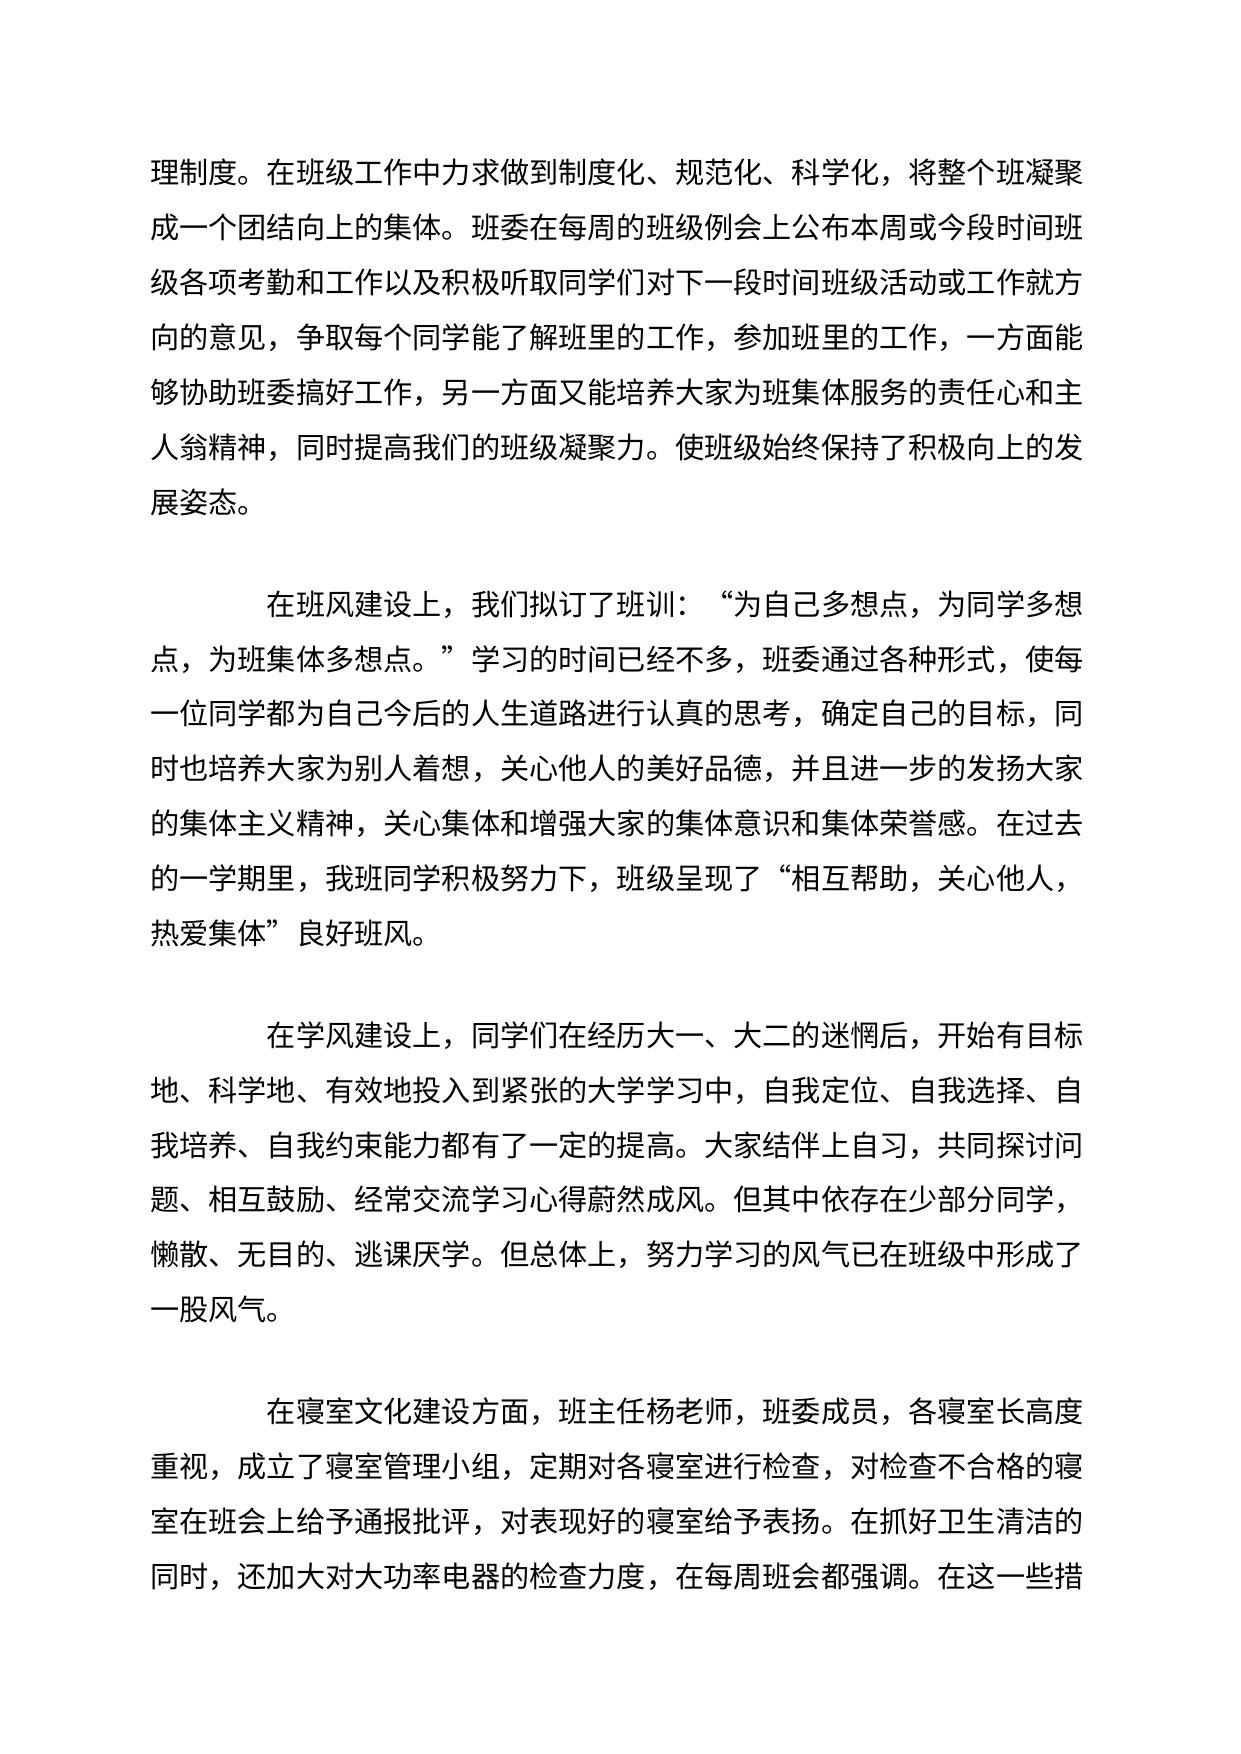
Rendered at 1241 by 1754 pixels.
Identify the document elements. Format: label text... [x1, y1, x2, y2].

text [150, 150, 1090, 522]
text 在班风建设上，我们拟订了班训：“为自己多想点，为同学多想点，为班集体多想点。”学习的时间已经不多，班委通过各种形式，使每一位同学都为自己今后的人生道路进行认真的思考，确定自己的目标，同时也培养大家为别人着想，关心他人的美好品德，并且进一步的发扬大家的集体主义精神，关心集体和增强大家的集体意识和集体荣誉感。在过去的一学期里，我班同学积极努力下，班级呈现了“相互帮助，关心他人，热爱集体”良好班风。 [150, 581, 1090, 953]
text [150, 1388, 1090, 1596]
text 在学风建设上，同学们在经历大一、大二的迷惘后，开始有目标地、科学地、有效地投入到紧张的大学学习中，自我定位、自我选择、自我培养、自我约束能力都有了一定的提高。大家结伴上自习，共同探讨问题、相互鼓励、经常交流学习心得蔚然成风。但其中依存在少部分同学，懒散、无目的、逃课厌学。但总体上，努力学习的风气已在班级中形成了一股风气。 [150, 1012, 1090, 1329]
